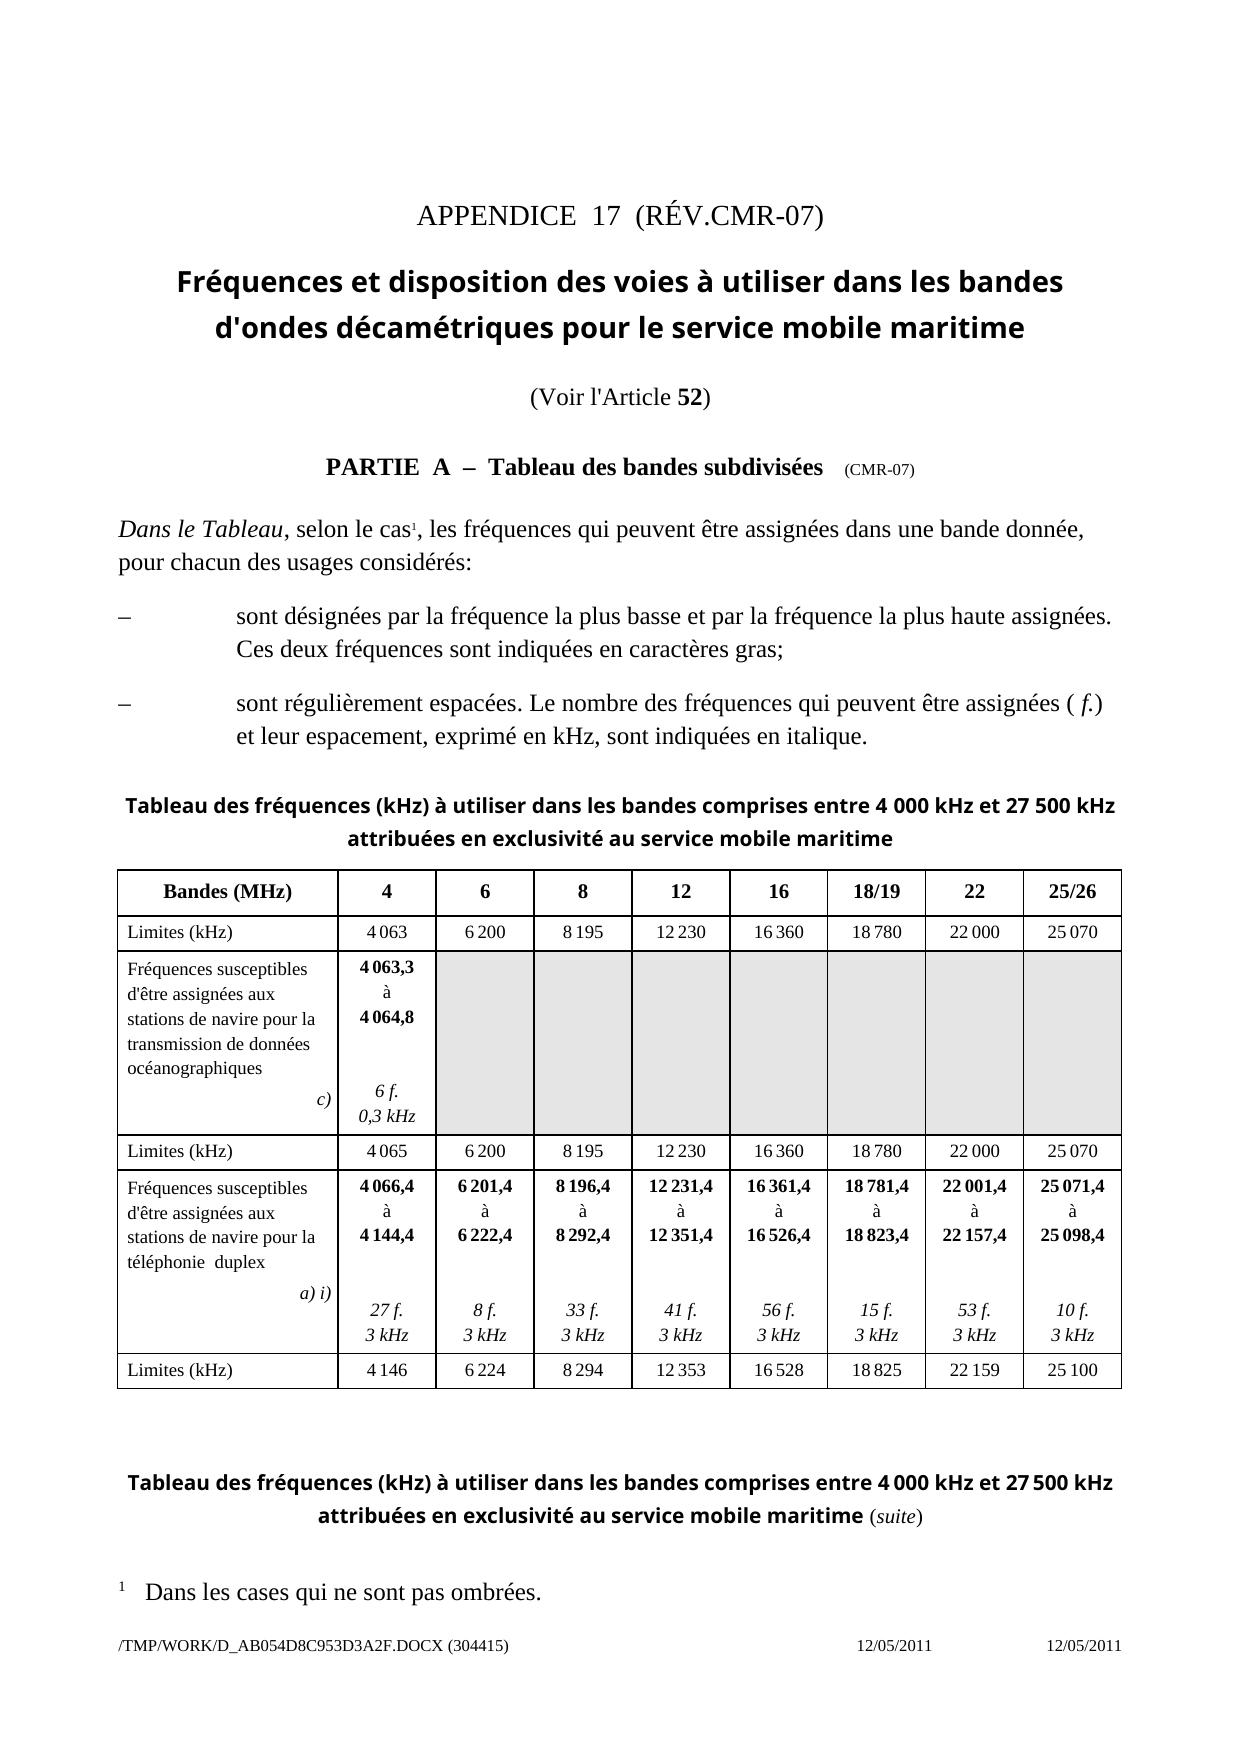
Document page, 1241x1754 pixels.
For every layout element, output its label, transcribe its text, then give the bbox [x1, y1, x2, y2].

table_cell 12 230 [633, 1136, 729, 1169]
table_header 4 [339, 871, 435, 915]
table_cell 4 146 [339, 1354, 435, 1388]
table_cell [535, 952, 631, 1134]
table_cell 25 070 [1024, 917, 1121, 950]
table_cell 12 231,4 à 12 351,4 41 f. 3 kHz [633, 1171, 729, 1353]
table_cell 6 200 [437, 917, 533, 950]
table_cell 22 000 [926, 1136, 1023, 1169]
table_cell 6 200 [437, 1136, 533, 1169]
table_cell 18 825 [828, 1354, 925, 1388]
table_cell Fréquences susceptibles d'être assignées aux stations de navire pour la téléphonie duplex a) i) [118, 1171, 337, 1353]
table_cell 4 063,3 à 4 064,8 6 f. 0,3 kHz [339, 952, 435, 1134]
table_cell 8 195 [535, 1136, 631, 1169]
table_cell 16 360 [731, 917, 827, 950]
title Fréquences et disposition des voies à utiliser dans les bandes d'ondes décamétriques pour le service mobile maritime [118, 261, 1122, 347]
table_cell 6 224 [437, 1354, 533, 1388]
table_cell 8 195 [535, 917, 631, 950]
table_cell [1024, 952, 1121, 1134]
table_cell [437, 952, 533, 1134]
table_header 25/26 [1024, 871, 1121, 915]
table_header 22 [926, 871, 1023, 915]
title Dans le Tableau, selon le cas1, les fréquences qui peuvent être assignées dans une bande donnée, pour chacun des usages considérés: [118, 514, 1122, 576]
table_cell Fréquences susceptibles d'être assignées aux stations de navire pour la transmission de données océanographiques c) [118, 952, 337, 1134]
table_cell 16 361,4 à 16 526,4 56 f. 3 kHz [731, 1171, 827, 1353]
title Tableau des fréquences (kHz) à utiliser dans les bandes comprises entre 4 000 kHz et 27 500 kHz attribuées en exclusivité au service mobile maritime [118, 792, 1122, 853]
table_cell 18 780 [828, 1136, 925, 1169]
title Tableau des fréquences (kHz) à utiliser dans les bandes comprises entre 4 000 kHz et 27 500 kHz attribuées en exclusivité au service mobile maritime (suite) [118, 1468, 1122, 1529]
table_cell Limites (kHz) [118, 917, 337, 950]
table_cell 25 070 [1024, 1136, 1121, 1169]
table_cell 4 065 [339, 1136, 435, 1169]
text – sont régulièrement espacées. Le nombre des fréquences qui peuvent être assignées ( f.) et leur espacement, exprimé en kHz, sont indiquées en italique. [118, 688, 1122, 750]
table_header 6 [437, 871, 533, 915]
table_cell 22 000 [926, 917, 1023, 950]
table_cell 12 353 [633, 1354, 729, 1388]
text APPENDICE 17 (Rév.CMR-07) [118, 198, 1122, 231]
table_cell 16 528 [731, 1354, 827, 1388]
table_cell 25 071,4 à 25 098,4 10 f. 3 kHz [1024, 1171, 1121, 1353]
table_header 12 [633, 871, 729, 915]
text (Voir l'Article 52) [118, 382, 1122, 410]
table_cell 8 294 [535, 1354, 631, 1388]
table_header 18/19 [828, 871, 925, 915]
table_cell Limites (kHz) [118, 1136, 337, 1169]
table_header 16 [731, 871, 827, 915]
text PARTIE A – Tableau des bandes subdivisées (CMR-07) [118, 452, 1122, 481]
table_cell [731, 952, 827, 1134]
table_cell Limites (kHz) [118, 1354, 337, 1388]
text – sont désignées par la fréquence la plus basse et par la fréquence la plus haute assignées. Ces deux fréquences sont indiquées en caractères gras; [118, 601, 1122, 663]
table_cell 4 066,4 à 4 144,4 27 f. 3 kHz [339, 1171, 435, 1353]
table_cell 18 780 [828, 917, 925, 950]
table_cell 16 360 [731, 1136, 827, 1169]
table_cell 22 001,4 à 22 157,4 53 f. 3 kHz [926, 1171, 1023, 1353]
table_header 8 [535, 871, 631, 915]
table_cell [926, 952, 1023, 1134]
table_cell 4 063 [339, 917, 435, 950]
table_cell [633, 952, 729, 1134]
table_cell 25 100 [1024, 1354, 1121, 1388]
table_header Bandes (MHz) [118, 871, 337, 915]
table_cell 6 201,4 à 6 222,4 8 f. 3 kHz [437, 1171, 533, 1353]
table_cell 18 781,4 à 18 823,4 15 f. 3 kHz [828, 1171, 925, 1353]
table_cell [828, 952, 925, 1134]
table_cell 22 159 [926, 1354, 1023, 1388]
table_cell 8 196,4 à 8 292,4 33 f. 3 kHz [535, 1171, 631, 1353]
table_cell 12 230 [633, 917, 729, 950]
